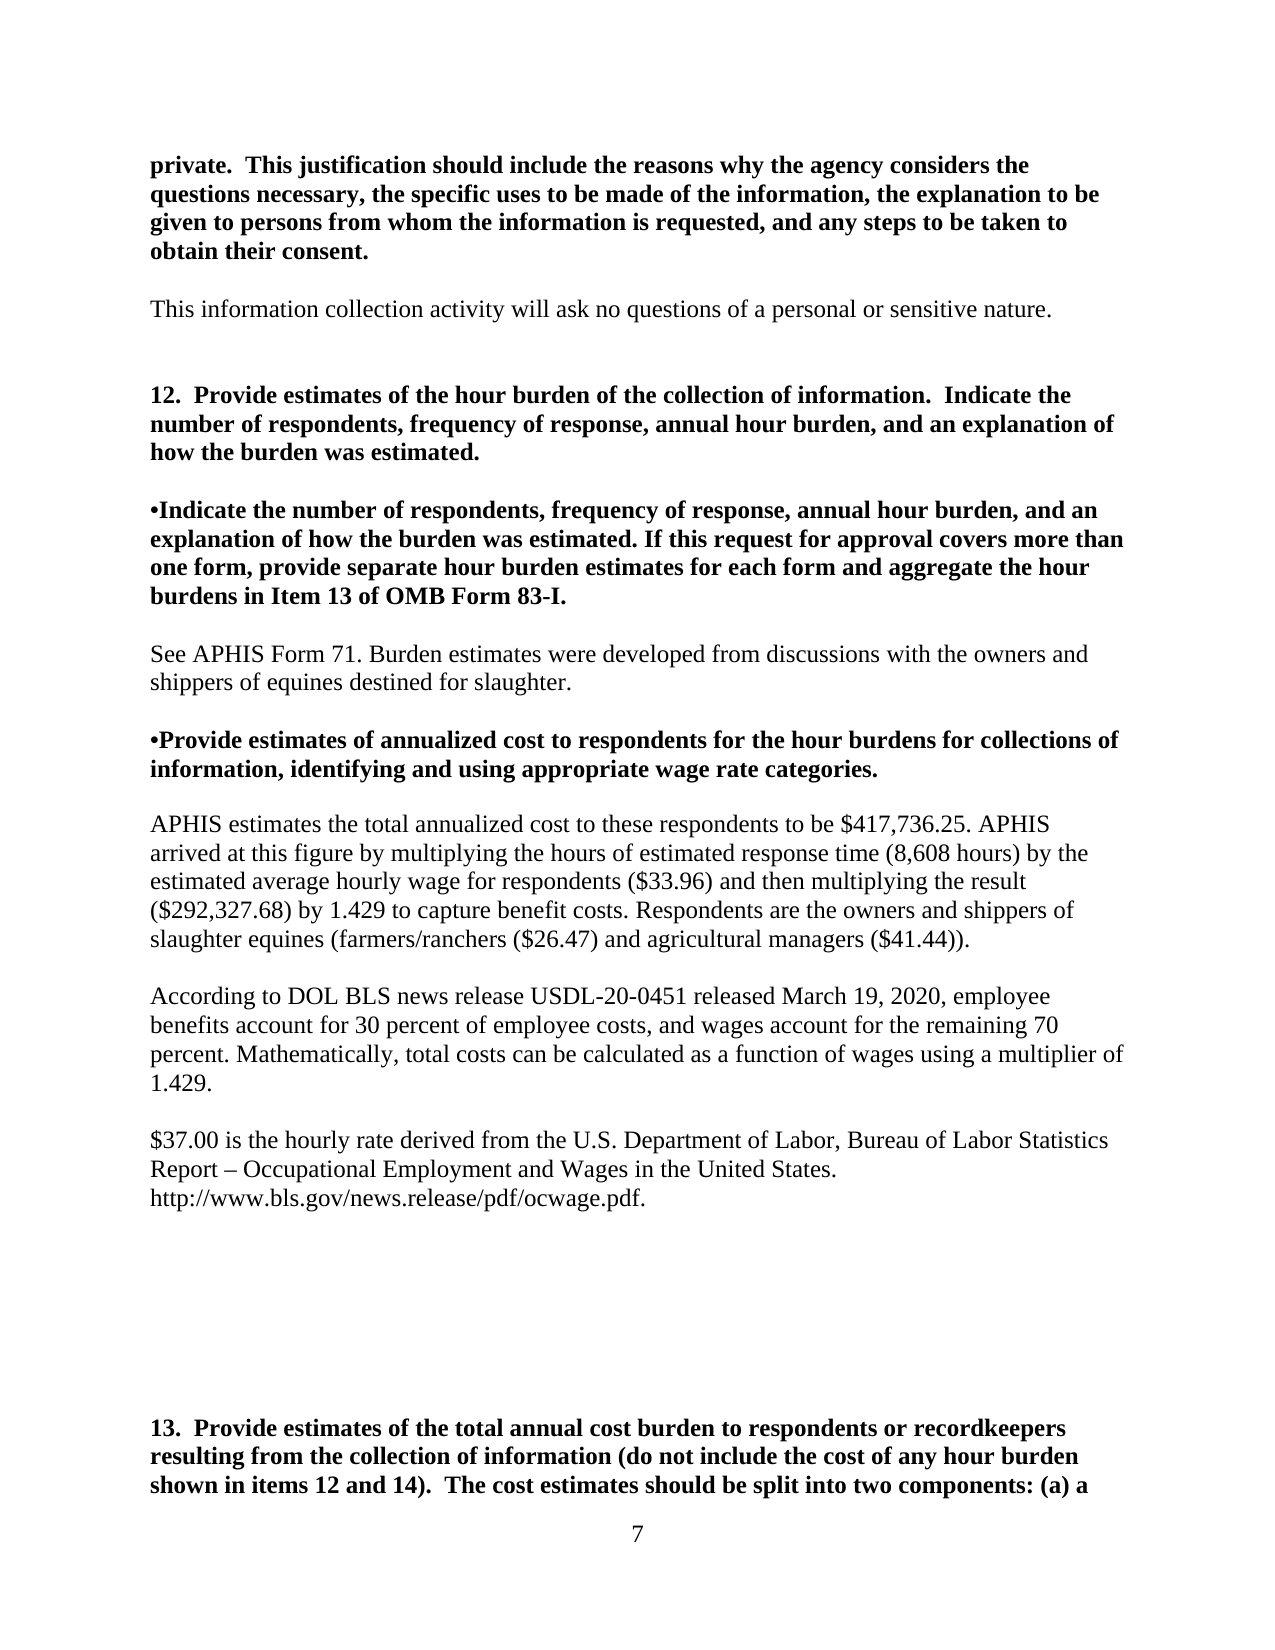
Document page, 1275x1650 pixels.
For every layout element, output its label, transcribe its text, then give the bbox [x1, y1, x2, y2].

text 12. Provide estimates of the hour burden of the collection of information. Indicate the number of respondents, frequency of response, annual hour burden, and an explanation of how the burden was estimated. [150, 380, 1125, 466]
text •Provide estimates of annualized cost to respondents for the hour burdens for collections of information, identifying and using appropriate wage rate categories. [150, 725, 1125, 782]
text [150, 1413, 1125, 1499]
text •Indicate the number of respondents, frequency of response, annual hour burden, and an explanation of how the burden was estimated. If this request for approval covers more than one form, provide separate hour burden estimates for each form and aggregate the hour burdens in Item 13 of OMB Form 83-I. [150, 495, 1125, 610]
text This information collection activity will ask no questions of a personal or sensitive nature. [150, 294, 1144, 322]
text $37.00 is the hourly rate derived from the U.S. Department of Labor, Bureau of Labor Statistics Report – Occupational Employment and Wages in the United States. http://www.bls.gov/news.release/pdf/ocwage.pdf. [150, 1125, 1125, 1211]
text See APHIS Form 71. Burden estimates were developed from discussions with the owners and shippers of equines destined for slaughter. [150, 639, 1125, 696]
text APHIS estimates the total annualized cost to these respondents to be $417,736.25. APHIS arrived at this figure by multiplying the hours of estimated response time (8,608 hours) by the estimated average hourly wage for respondents ($33.96) and then multiplying the result ($292,327.68) by 1.429 to capture benefit costs. Respondents are the owners and shippers of slaughter equines (farmers/ranchers ($26.47) and agricultural managers ($41.44)). [150, 809, 1125, 953]
text According to DOL BLS news release USDL-20-0451 released March 19, 2020, employee benefits account for 30 percent of employee costs, and wages account for the remaining 70 percent. Mathematically, total costs can be calculated as a function of wages using a multiplier of 1.429. [150, 981, 1125, 1096]
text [150, 150, 1125, 265]
